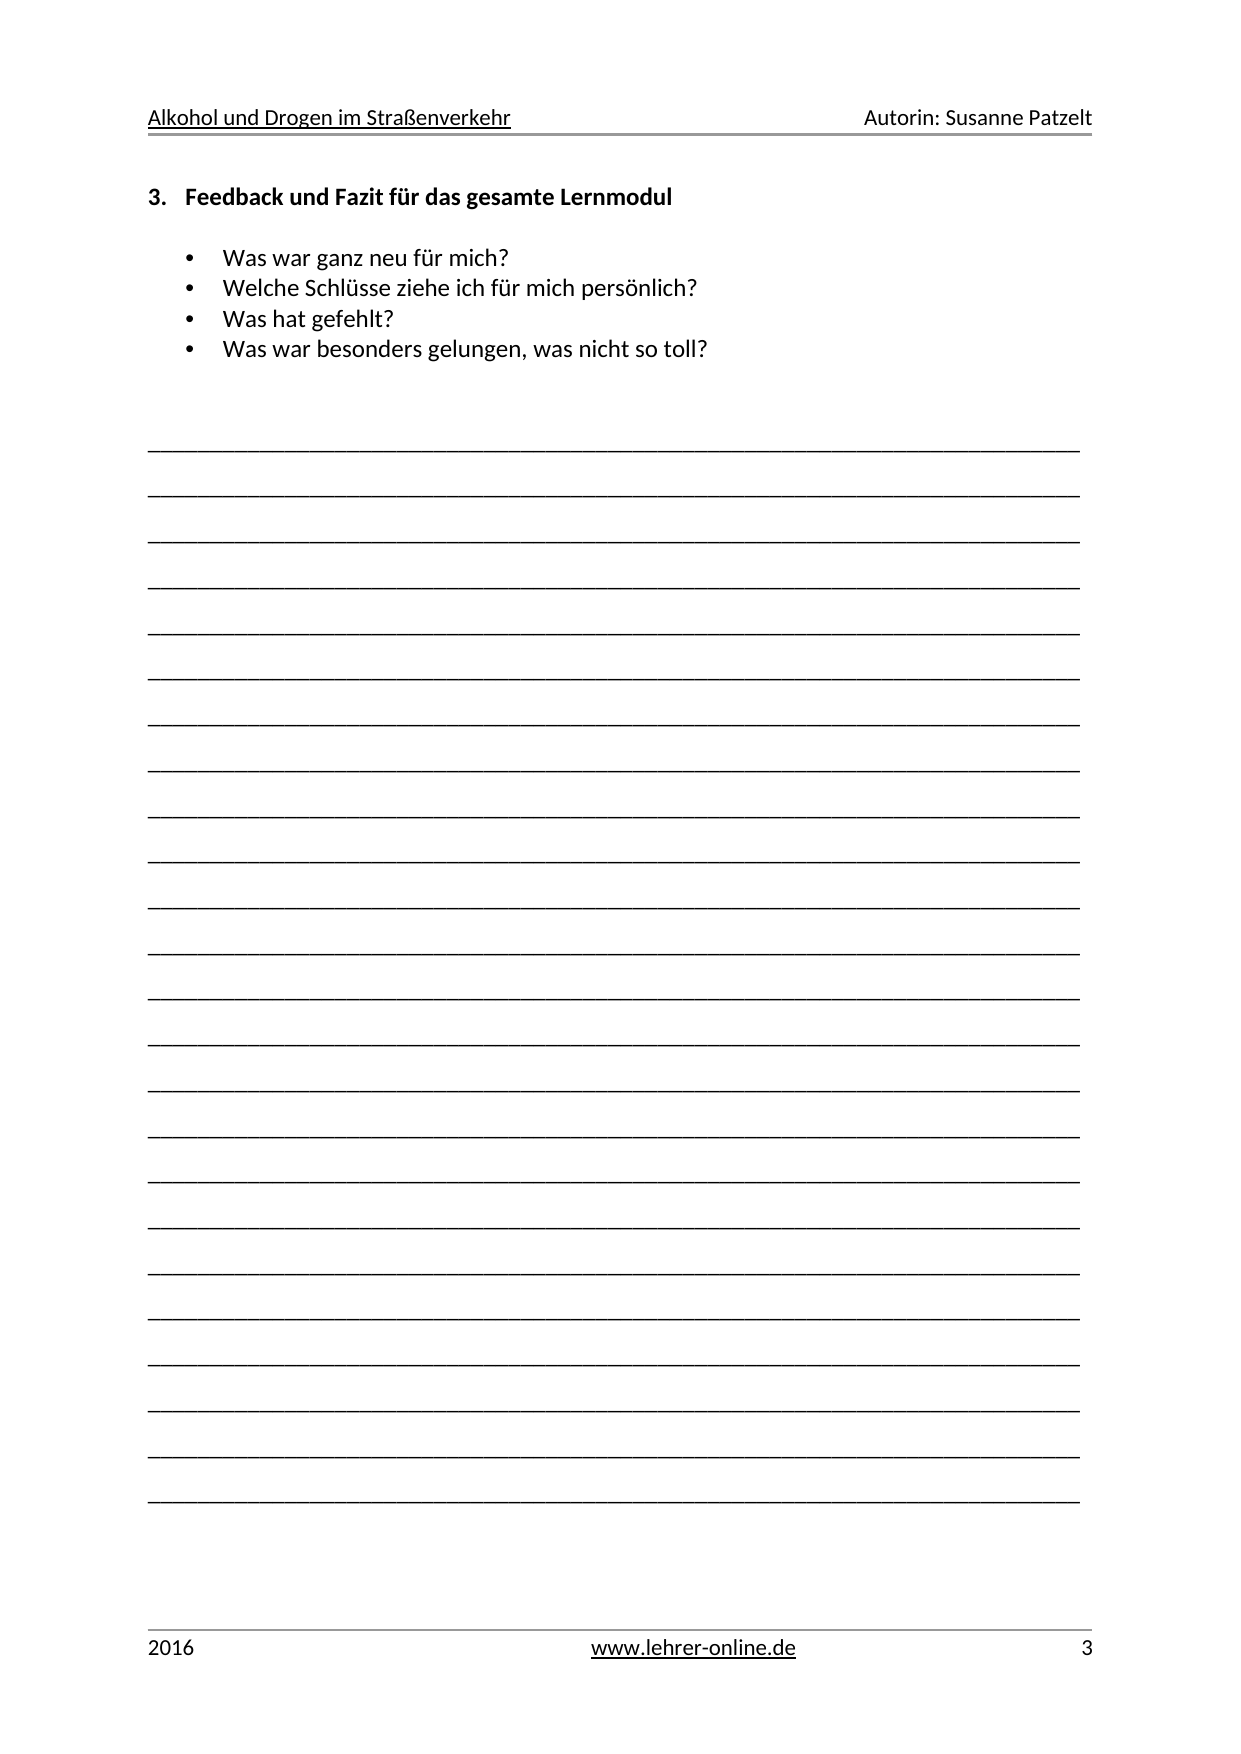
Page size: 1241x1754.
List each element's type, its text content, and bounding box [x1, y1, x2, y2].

list Feedback und Fazit für das gesamte Lernmodul [148, 181, 1092, 211]
text _______________________________________________________________________________________________________________________________________________________________________________________________________________________________________________________________________________________________________________________________________________________________________________________ [148, 882, 1092, 1096]
text _______________________________________________________________________________________________________________________________________________________________________________________________________________________________________________________________________________________________________________________________________________________________________________________ [148, 425, 1092, 638]
list Was hat gefehlt? [185, 303, 1092, 333]
list Was war besonders gelungen, was nicht so toll? [185, 333, 1092, 364]
text _______________________________________________________________________________________________________________________________________________________________________________________________________________________________________________________________________________________________________________________________________________________________________________________ [148, 653, 1092, 867]
text _______________________________________________________________________________________________________________________________________________________________________________________________________________________________________________________________________________________________________________________________________________________________________________________ [148, 1111, 1092, 1324]
list Welche Schlüsse ziehe ich für mich persönlich? [185, 272, 1092, 303]
list Was war ganz neu für mich? [185, 242, 1092, 272]
text ____________________________________________________________________________________________________________________________________________________________________________________________________________________________________________________________________________________________________________ [148, 1339, 1092, 1507]
